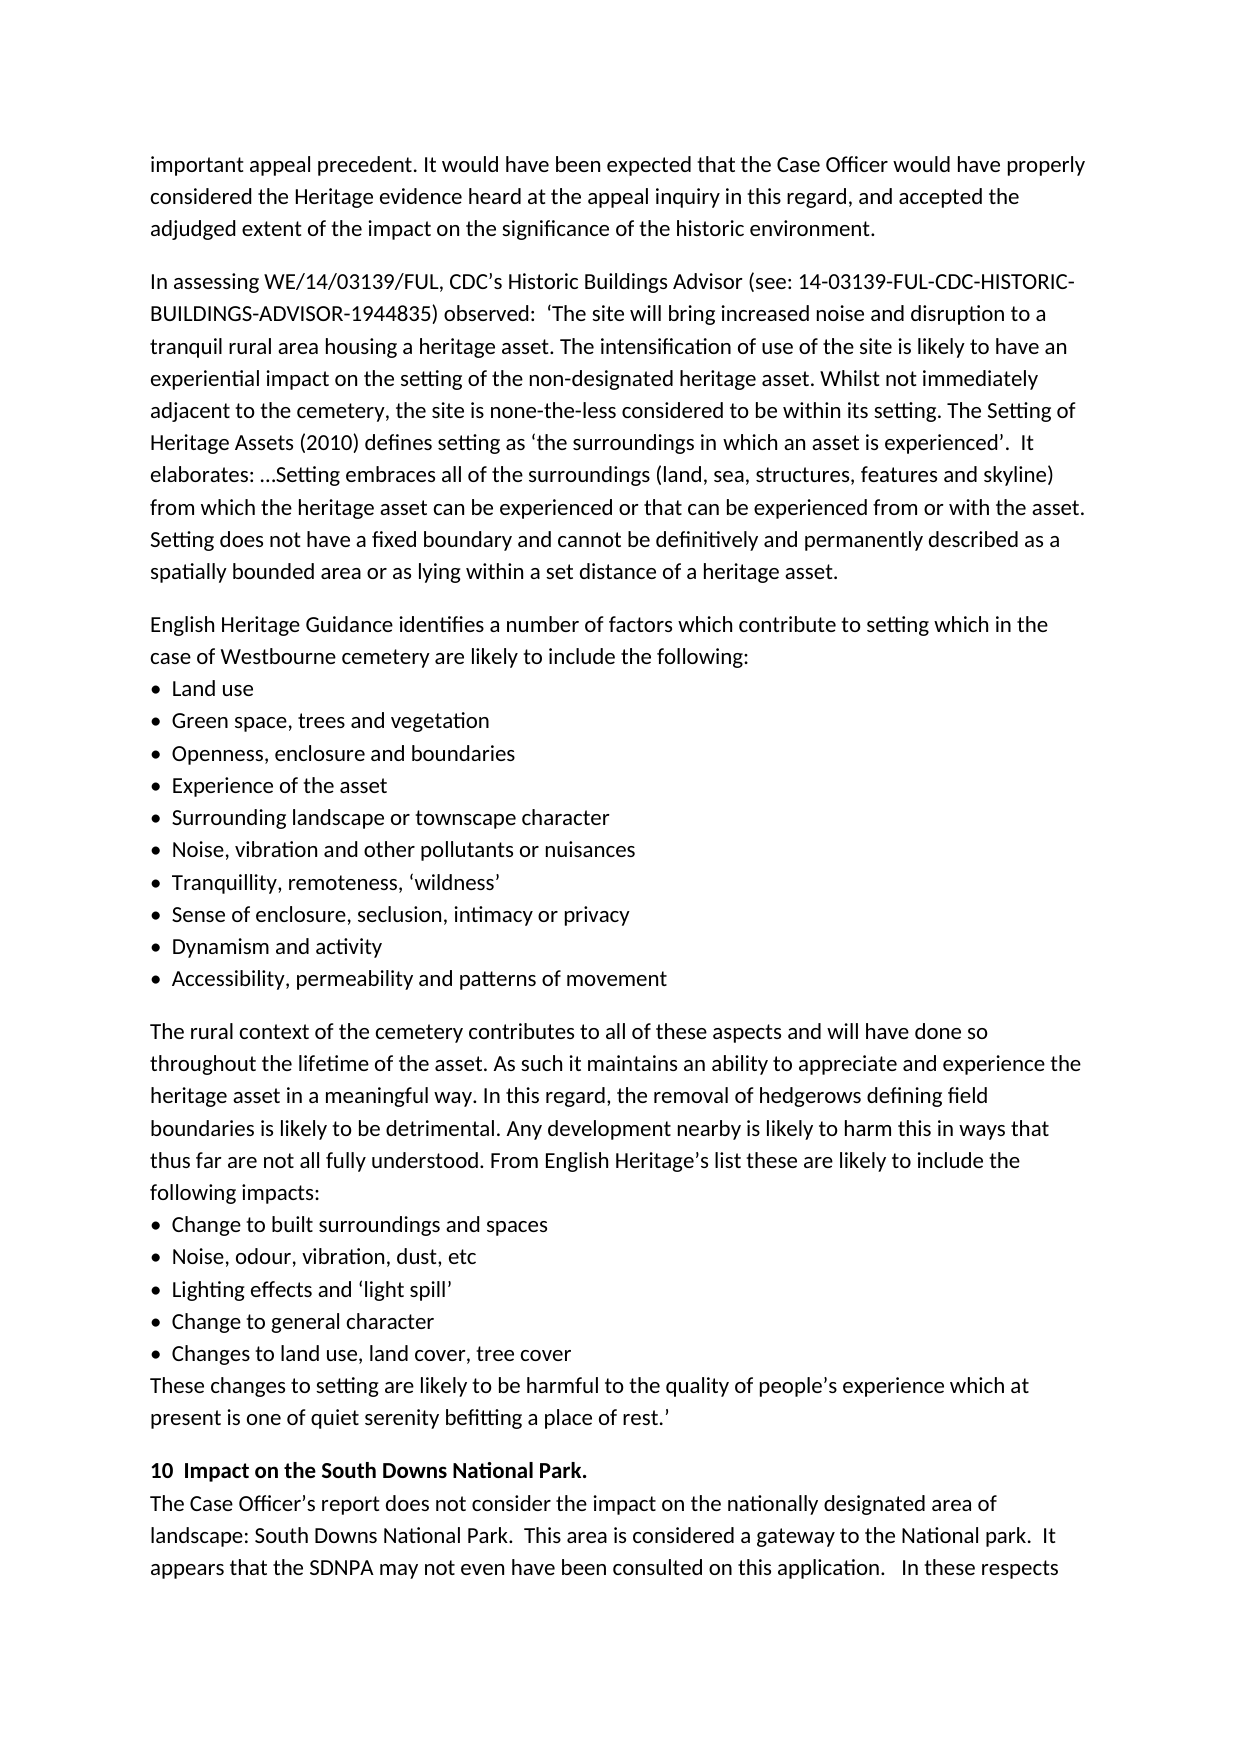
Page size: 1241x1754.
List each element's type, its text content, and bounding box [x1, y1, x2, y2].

text In assessing WE/14/03139/FUL, CDC’s Historic Buildings Advisor (see: 14-03139-FUL-CDC-HISTORIC-BUILDINGS-ADVISOR-1944835) observed: ‘The site will bring increased noise and disruption to a tranquil rural area housing a heritage asset. The intensification of use of the site is likely to have an experiential impact on the setting of the non-designated heritage asset. Whilst not immediately adjacent to the cemetery, the site is none-the-less considered to be within its setting. The Setting of Heritage Assets (2010) defines setting as ‘the surroundings in which an asset is experienced’. It elaborates: …Setting embraces all of the surroundings (land, sea, structures, features and skyline) from which the heritage asset can be experienced or that can be experienced from or with the asset. Setting does not have a fixed boundary and cannot be definitively and permanently described as a spatially bounded area or as lying within a set distance of a heritage asset. [150, 267, 1090, 585]
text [150, 1456, 1090, 1581]
text English Heritage Guidance identifies a number of factors which contribute to setting which in the case of Westbourne cemetery are likely to include the following: • Land use • Green space, trees and vegetation • Openness, enclosure and boundaries • Experience of the asset • Surrounding landscape or townscape character • Noise, vibration and other pollutants or nuisances • Tranquillity, remoteness, ‘wildness’ • Sense of enclosure, seclusion, intimacy or privacy • Dynamism and activity • Accessibility, permeability and patterns of movement [150, 610, 1090, 992]
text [150, 150, 1090, 242]
text The rural context of the cemetery contributes to all of these aspects and will have done so throughout the lifetime of the asset. As such it maintains an ability to appreciate and experience the heritage asset in a meaningful way. In this regard, the removal of hedgerows defining field boundaries is likely to be detrimental. Any development nearby is likely to harm this in ways that thus far are not all fully understood. From English Heritage’s list these are likely to include the following impacts: • Change to built surroundings and spaces • Noise, odour, vibration, dust, etc • Lighting effects and ‘light spill’ • Change to general character • Changes to land use, land cover, tree cover These changes to setting are likely to be harmful to the quality of people’s experience which at present is one of quiet serenity befitting a place of rest.’ [150, 1017, 1090, 1431]
